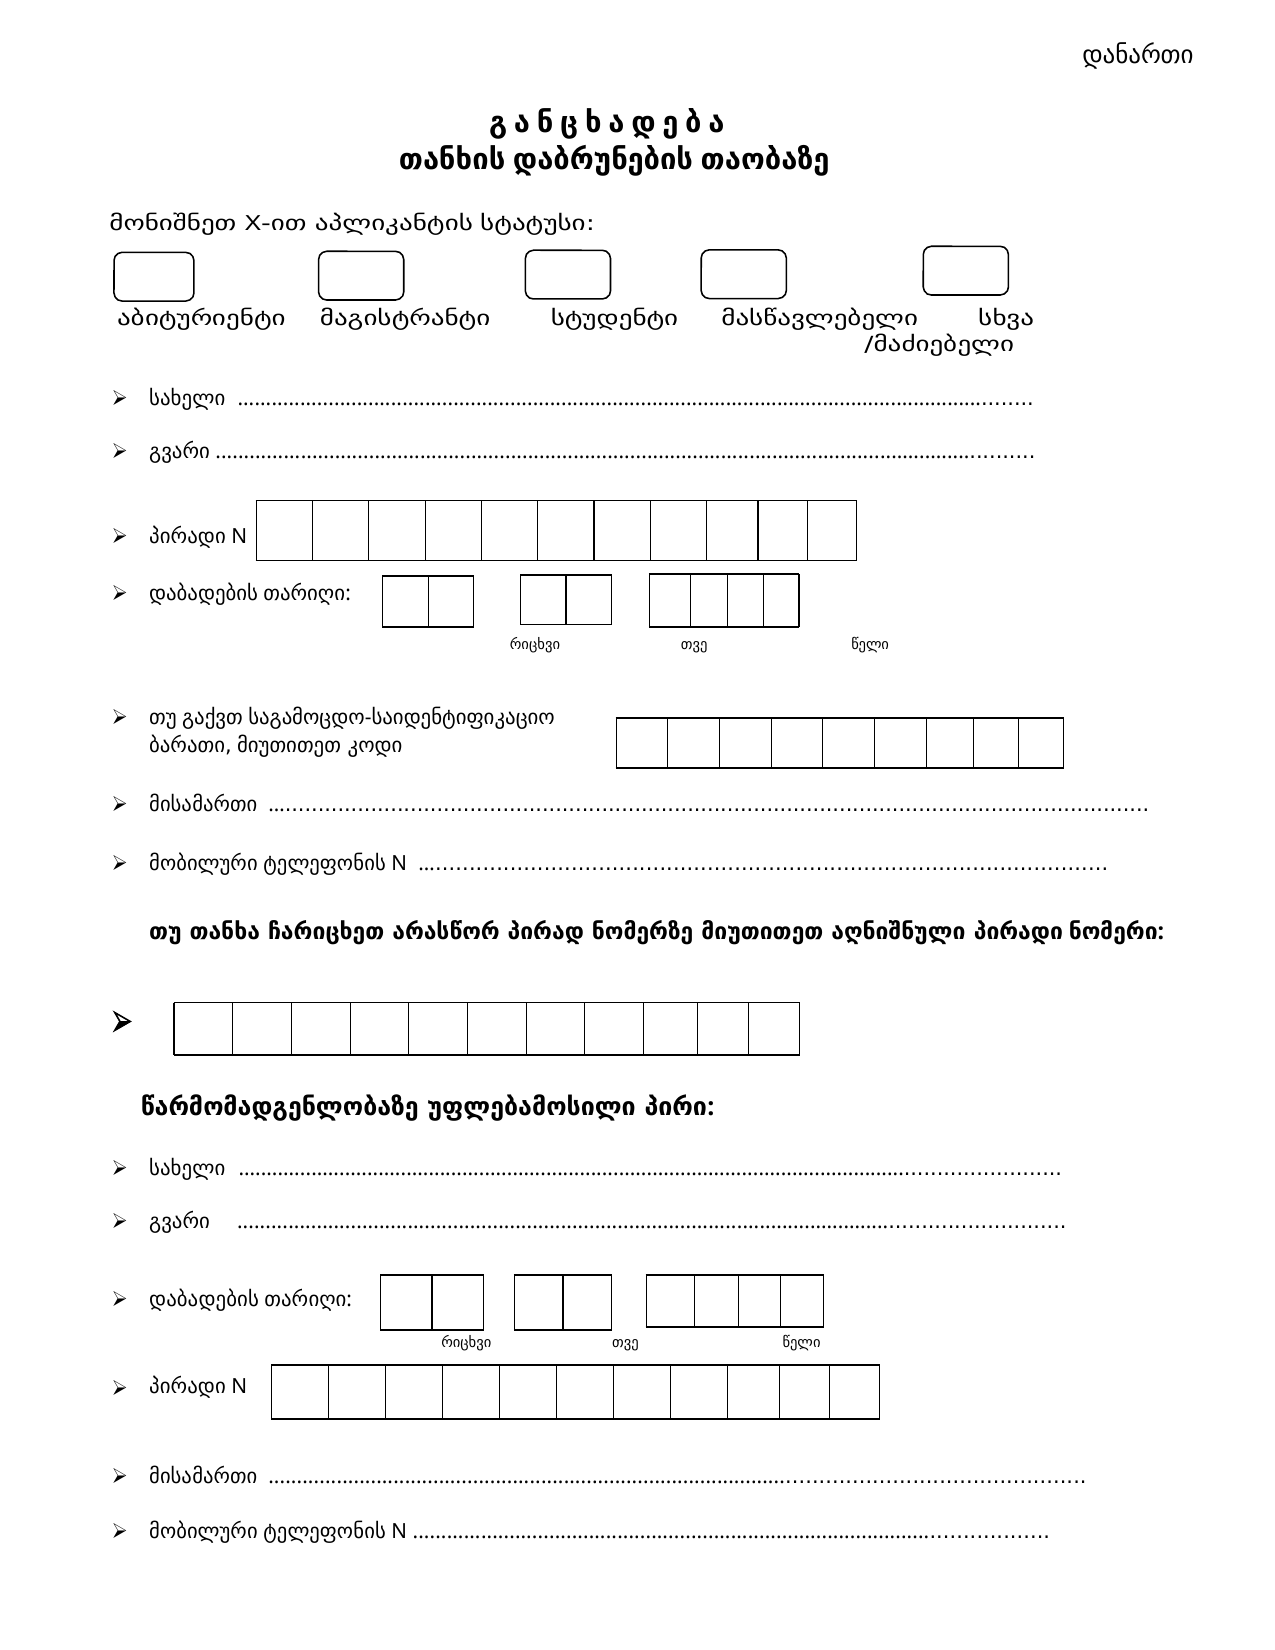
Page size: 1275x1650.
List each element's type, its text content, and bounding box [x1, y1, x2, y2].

list დაბადების თარიღი: [111, 578, 1204, 607]
text რიცხვი თვე წელი [74, 1332, 1204, 1351]
list მისამართი ........................................................................................................................................ [111, 1461, 1204, 1490]
list გვარი .............................................................................................................................................. [111, 1206, 1204, 1234]
list თუ თანხა ჩარიცხეთ არასწორ პირად ნომერზე მიუთითეთ აღნიშნული პირადი ნომერი: [149, 915, 1204, 946]
list სახელი ............................................................................................................................................... [111, 1153, 1204, 1181]
list პირადი N [111, 521, 1204, 550]
text გ ა ნ ც ხ ა დ ე ბ ა [489, 104, 883, 141]
list სახელი ........................................................................................................................................... [111, 383, 1204, 412]
list ბარათი, მიუთითეთ კოდი [149, 730, 1204, 759]
list დაბადების თარიღი: [111, 1283, 1204, 1313]
list მისამართი …................................................................................................................................... [111, 787, 1204, 817]
list პირადი N [111, 1372, 1204, 1401]
text წარმომადგენლობაზე უფლებამოსილი პირი: [141, 1088, 1204, 1122]
text მონიშნეთ X-ით აპლიკანტის სტატუსი: [74, 208, 1204, 236]
text რიცხვი თვე წელი [74, 634, 1204, 653]
text აბიტურიენტი მაგისტრანტი სტუდენტი მასწავლებელი სხვა [74, 306, 1204, 330]
text /მაძიებელი [74, 332, 1204, 357]
list მობილური ტელეფონის N ............................................................................................................. [111, 1515, 1204, 1545]
text თანხის დაბრუნების თაობაზე [399, 141, 883, 179]
list მობილური ტელეფონის N …................................................................................................... [111, 847, 1204, 876]
list თუ გაქვთ საგამოცდო-საიდენტიფიკაციო [111, 702, 1204, 730]
text დანართი [74, 37, 1193, 69]
list გვარი ............................................................................................................................................... [111, 436, 1204, 464]
